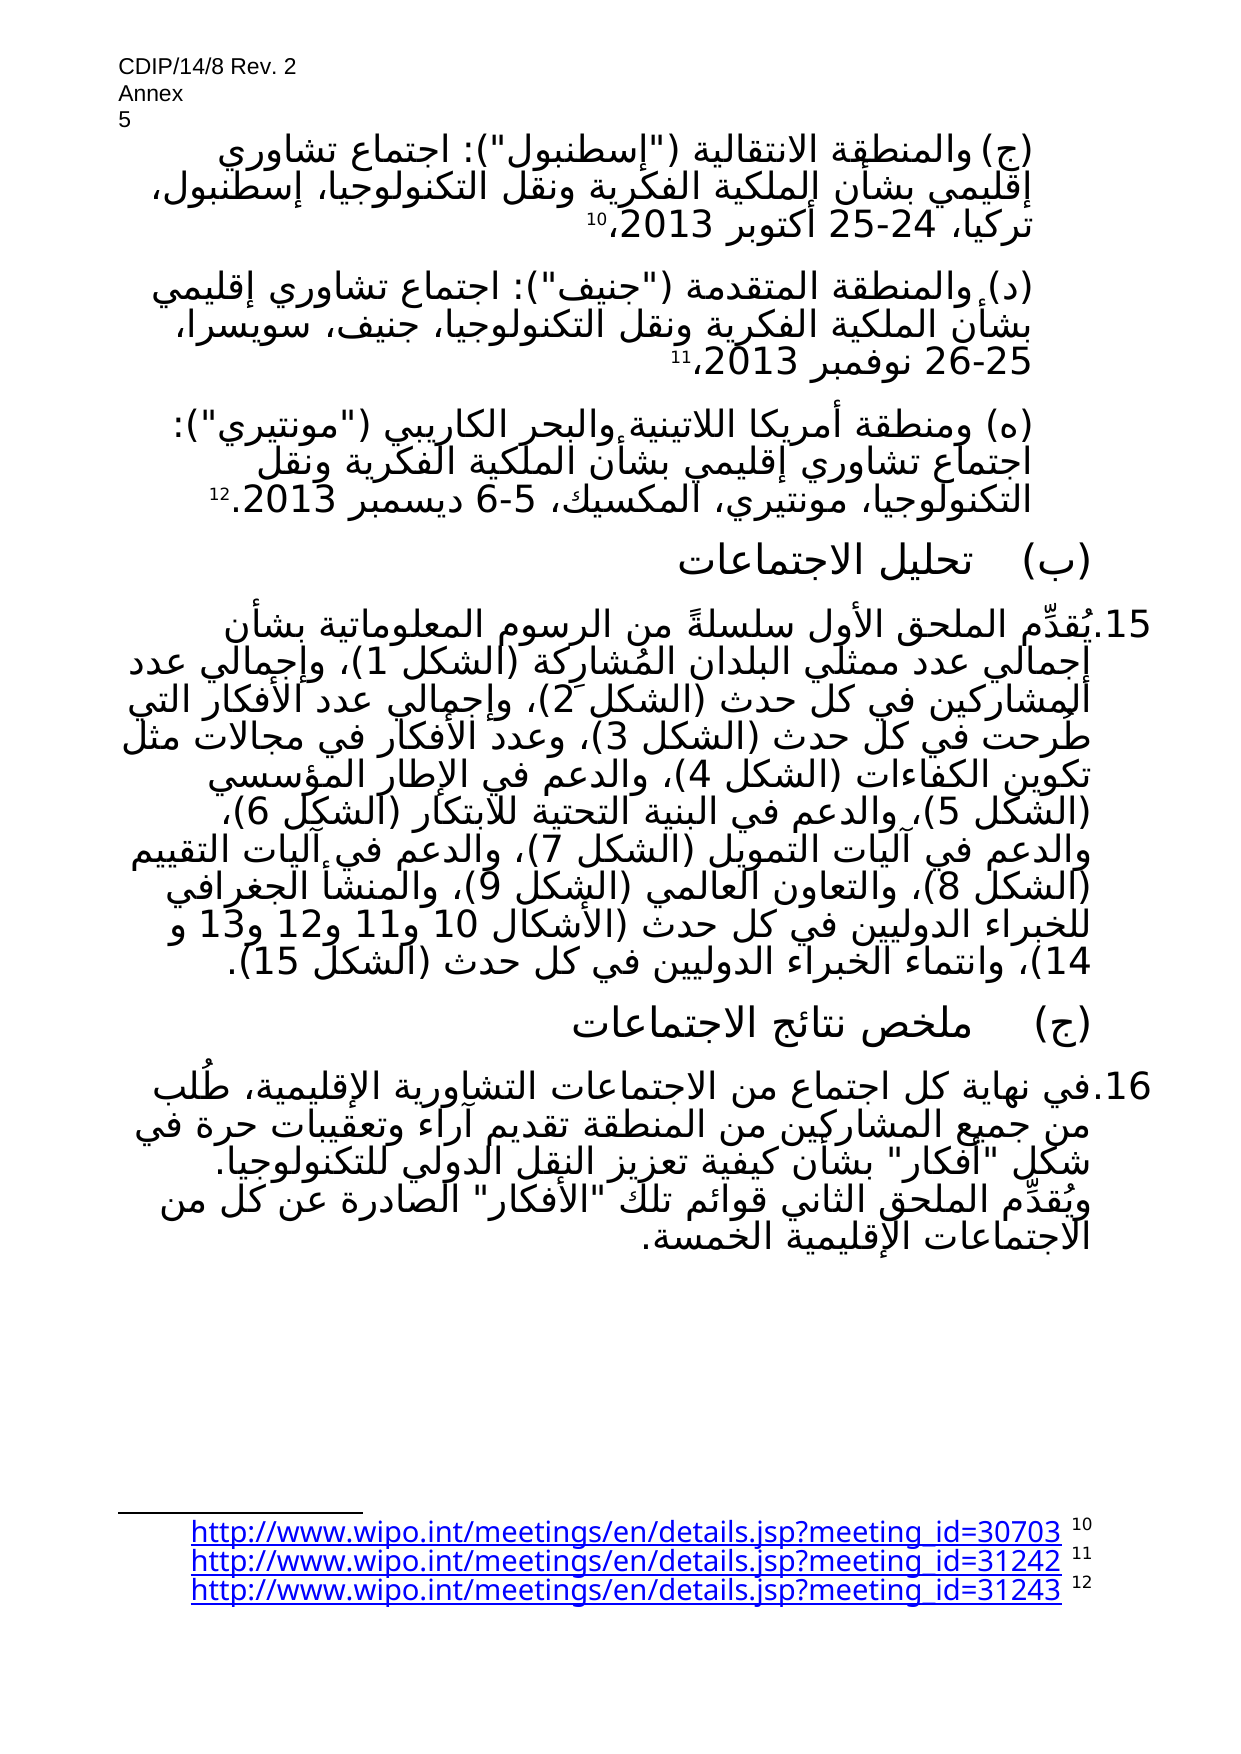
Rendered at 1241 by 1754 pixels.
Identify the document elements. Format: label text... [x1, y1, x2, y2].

text (ب) تحليل الاجتماعات [118, 545, 1092, 582]
text (ج) ملخص نتائج الاجتماعات [881, 1007, 1092, 1045]
text (ه) ومنطقة أمريكا اللاتينية والبحر الكاريبي ("مونتيري"): اجتماع تشاوري إقليمي بشأن الملكية الفكرية ونقل التكنولوجيا، مونتيري، المكسيك، 5-6 ديسمبر 2013. [118, 407, 1033, 520]
list في نهاية كل اجتماع من الاجتماعات التشاورية الإقليمية، طُلب من جميع المشاركين من المنطقة تقديم آراء وتعقيبات حرة في شكل "أفكار" بشأن كيفية تعزيز النقل الدولي للتكنولوجيا. ويُقدِّم الملحق الثاني قوائم تلك "الأفكار" الصادرة عن كل من الاجتماعات الإقليمية الخمسة. [118, 1070, 1093, 1257]
text (ج) والمنطقة الانتقالية ("إسطنبول"): اجتماع تشاوري إقليمي بشأن الملكية الفكرية ونقل التكنولوجيا، إسطنبول، تركيا، 24-25 أكتوبر 2013، [118, 132, 1033, 245]
text (ج) ملخص نتائج الاجتماعات [118, 1007, 943, 1045]
list يُقدِّم الملحق الأول سلسلةً من الرسوم المعلوماتية بشأن إجمالي عدد ممثلي البلدان المُشارِكة (الشكل 1)، وإجمالي عدد المشاركين في كل حدث (الشكل 2)، وإجمالي عدد الأفكار التي طُرحت في كل حدث (الشكل 3)، وعدد الأفكار في مجالات مثل تكوين الكفاءات (الشكل 4)، والدعم في الإطار المؤسسي (الشكل 5)، والدعم في البنية التحتية للابتكار (الشكل 6)، والدعم في آليات التمويل (الشكل 7)، والدعم في آليات التقييم (الشكل 8)، والتعاون العالمي (الشكل 9)، والمنشأ الجغرافي للخبراء الدوليين في كل حدث (الأشكال 10 و11 و12 و13 و14)، وانتماء الخبراء الدوليين في كل حدث (الشكل 15). [118, 607, 1093, 982]
text (د) والمنطقة المتقدمة ("جنيف"): اجتماع تشاوري إقليمي بشأن الملكية الفكرية ونقل التكنولوجيا، جنيف، سويسرا، 25-26 نوفمبر 2013، [118, 270, 1033, 382]
